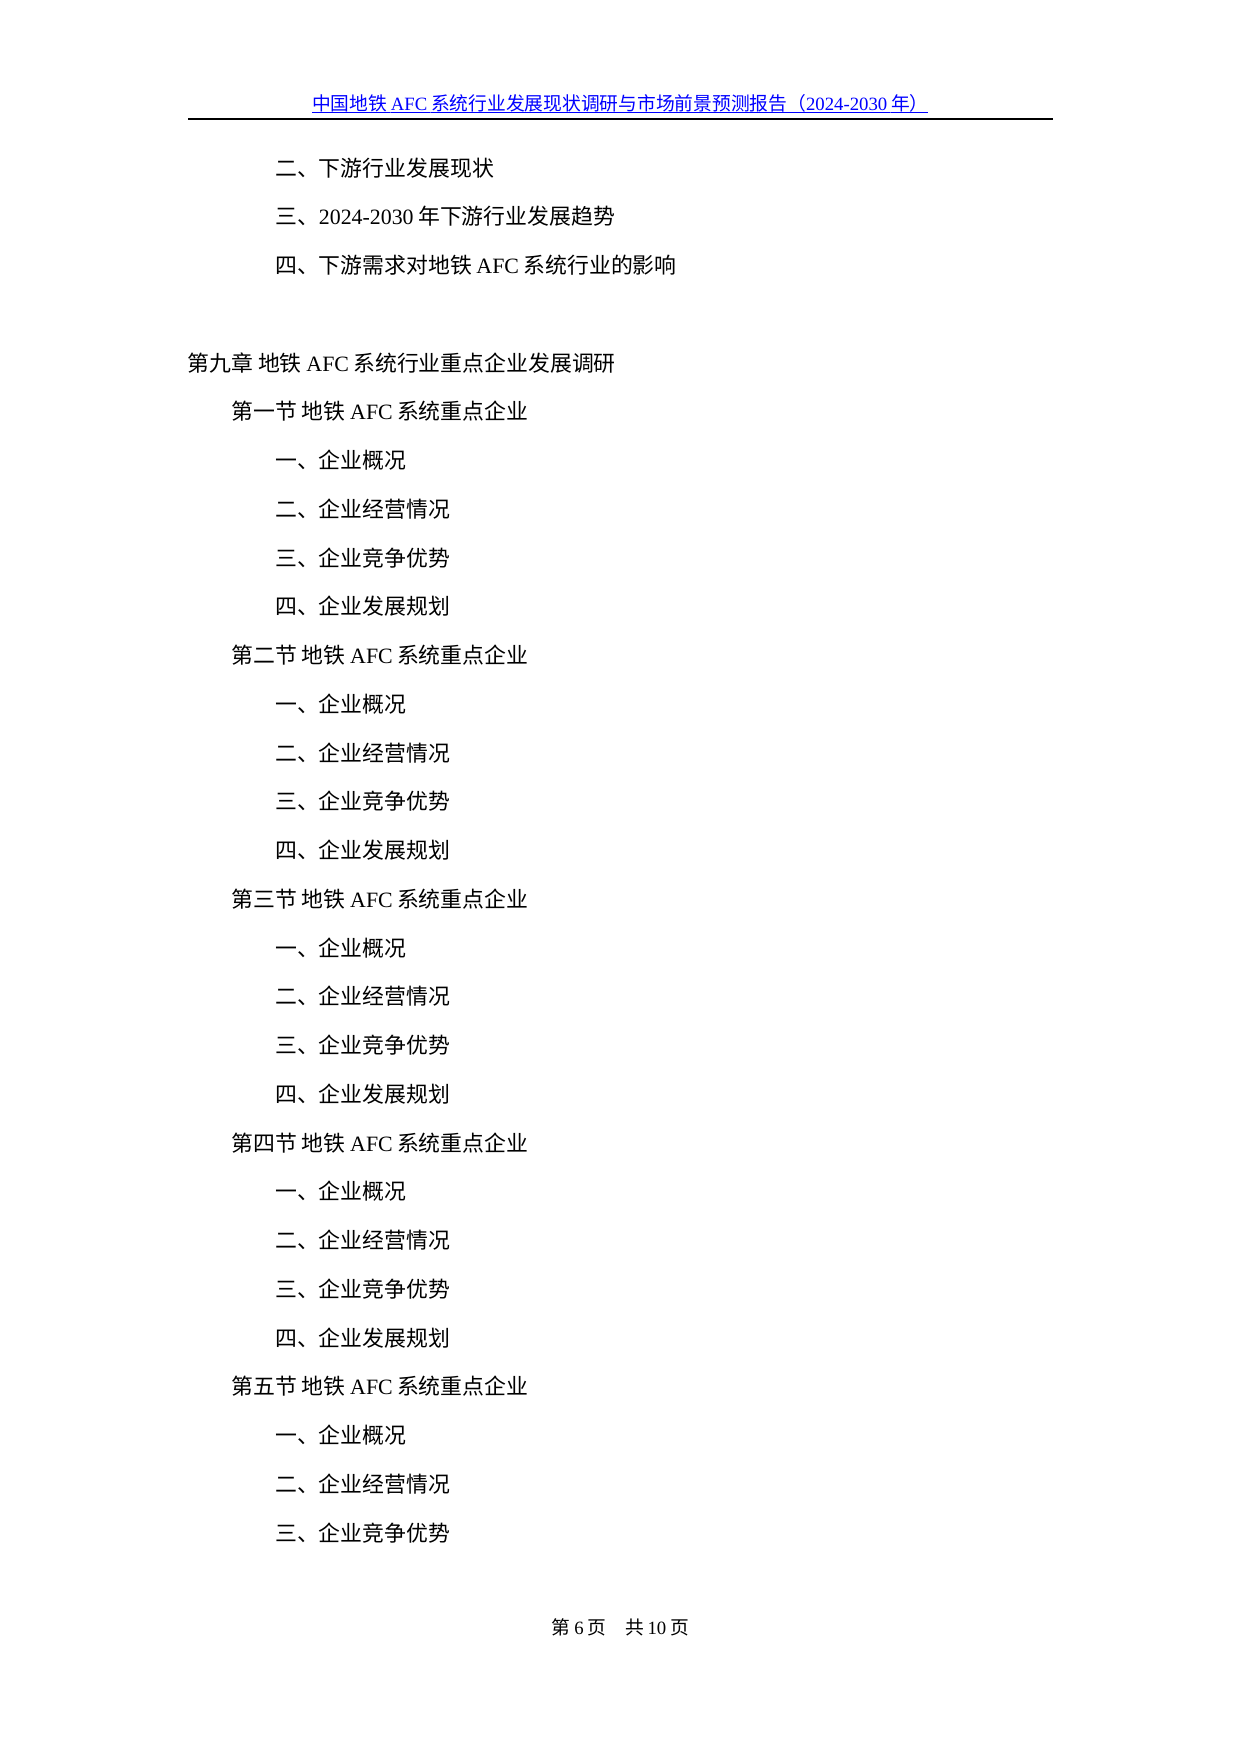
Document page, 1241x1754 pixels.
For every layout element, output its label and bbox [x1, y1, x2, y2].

text [187, 150, 1053, 1548]
